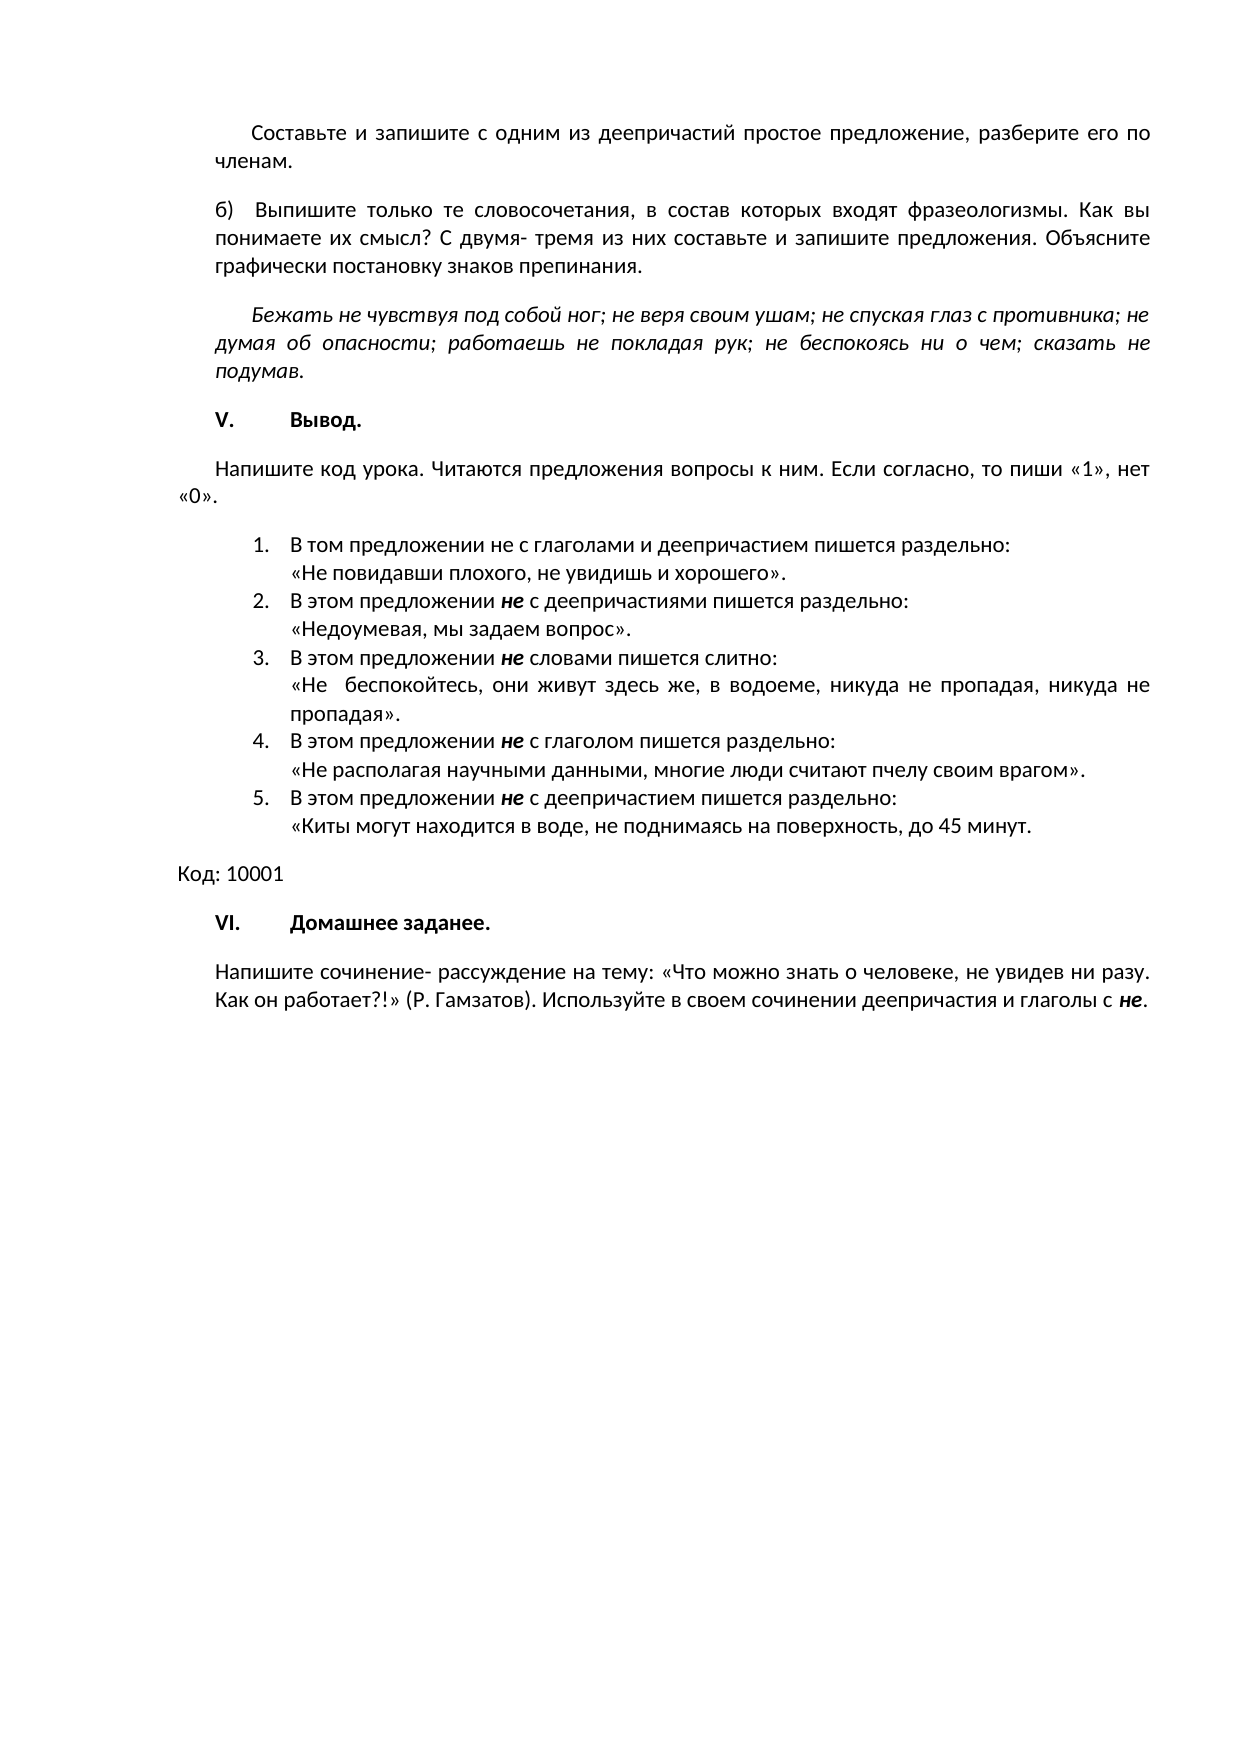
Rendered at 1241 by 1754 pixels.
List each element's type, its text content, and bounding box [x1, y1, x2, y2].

list «Не располагая научными данными, многие люди считают пчелу своим врагом». [290, 755, 1152, 783]
text б) Выпишите только те словосочетания, в состав которых входят фразеологизмы. Как вы понимаете их смысл? С двумя- тремя из них составьте и запишите предложения. Объясните графически постановку знаков препинания. [215, 195, 1152, 279]
list В этом предложении не словами пишется слитно: [252, 643, 1152, 671]
text Код: 10001 [177, 859, 1152, 888]
list В этом предложении не с глаголом пишется раздельно: [252, 727, 1152, 755]
list В этом предложении не с деепричастием пишется раздельно: [252, 783, 1152, 811]
list В этом предложении не с деепричастиями пишется раздельно: [252, 587, 1152, 614]
list В том предложении не с глаголами и деепричастием пишется раздельно: [252, 531, 1152, 558]
list «Не беспокойтесь, они живут здесь же, в водоеме, никуда не пропадая, никуда не пропадая». [290, 671, 1152, 727]
text Составьте и запишите с одним из деепричастий простое предложение, разберите его по членам. [215, 118, 1152, 174]
list «Недоумевая, мы задаем вопрос». [290, 614, 1152, 643]
list Домашнее заданее. [215, 908, 1152, 936]
list «Не повидавши плохого, не увидишь и хорошего». [290, 558, 1152, 587]
text Бежать не чувствуя под собой ног; не веря своим ушам; не спуская глаз с противника; не думая об опасности; работаешь не покладая рук; не беспокоясь ни о чем; сказать не подумав. [215, 300, 1152, 384]
text Напишите сочинение- рассуждение на тему: «Что можно знать о человеке, не увидев ни разу. Как он работает?!» (Р. Гамзатов). Используйте в своем сочинении деепричастия и глаголы с не. [215, 957, 1152, 1013]
text Напишите код урока. Читаются предложения вопросы к ним. Если согласно, то пиши «1», нет «0». [177, 454, 1152, 510]
list «Киты могут находится в воде, не поднимаясь на поверхность, до 45 минут. [290, 811, 1152, 839]
list Вывод. [215, 405, 1152, 433]
